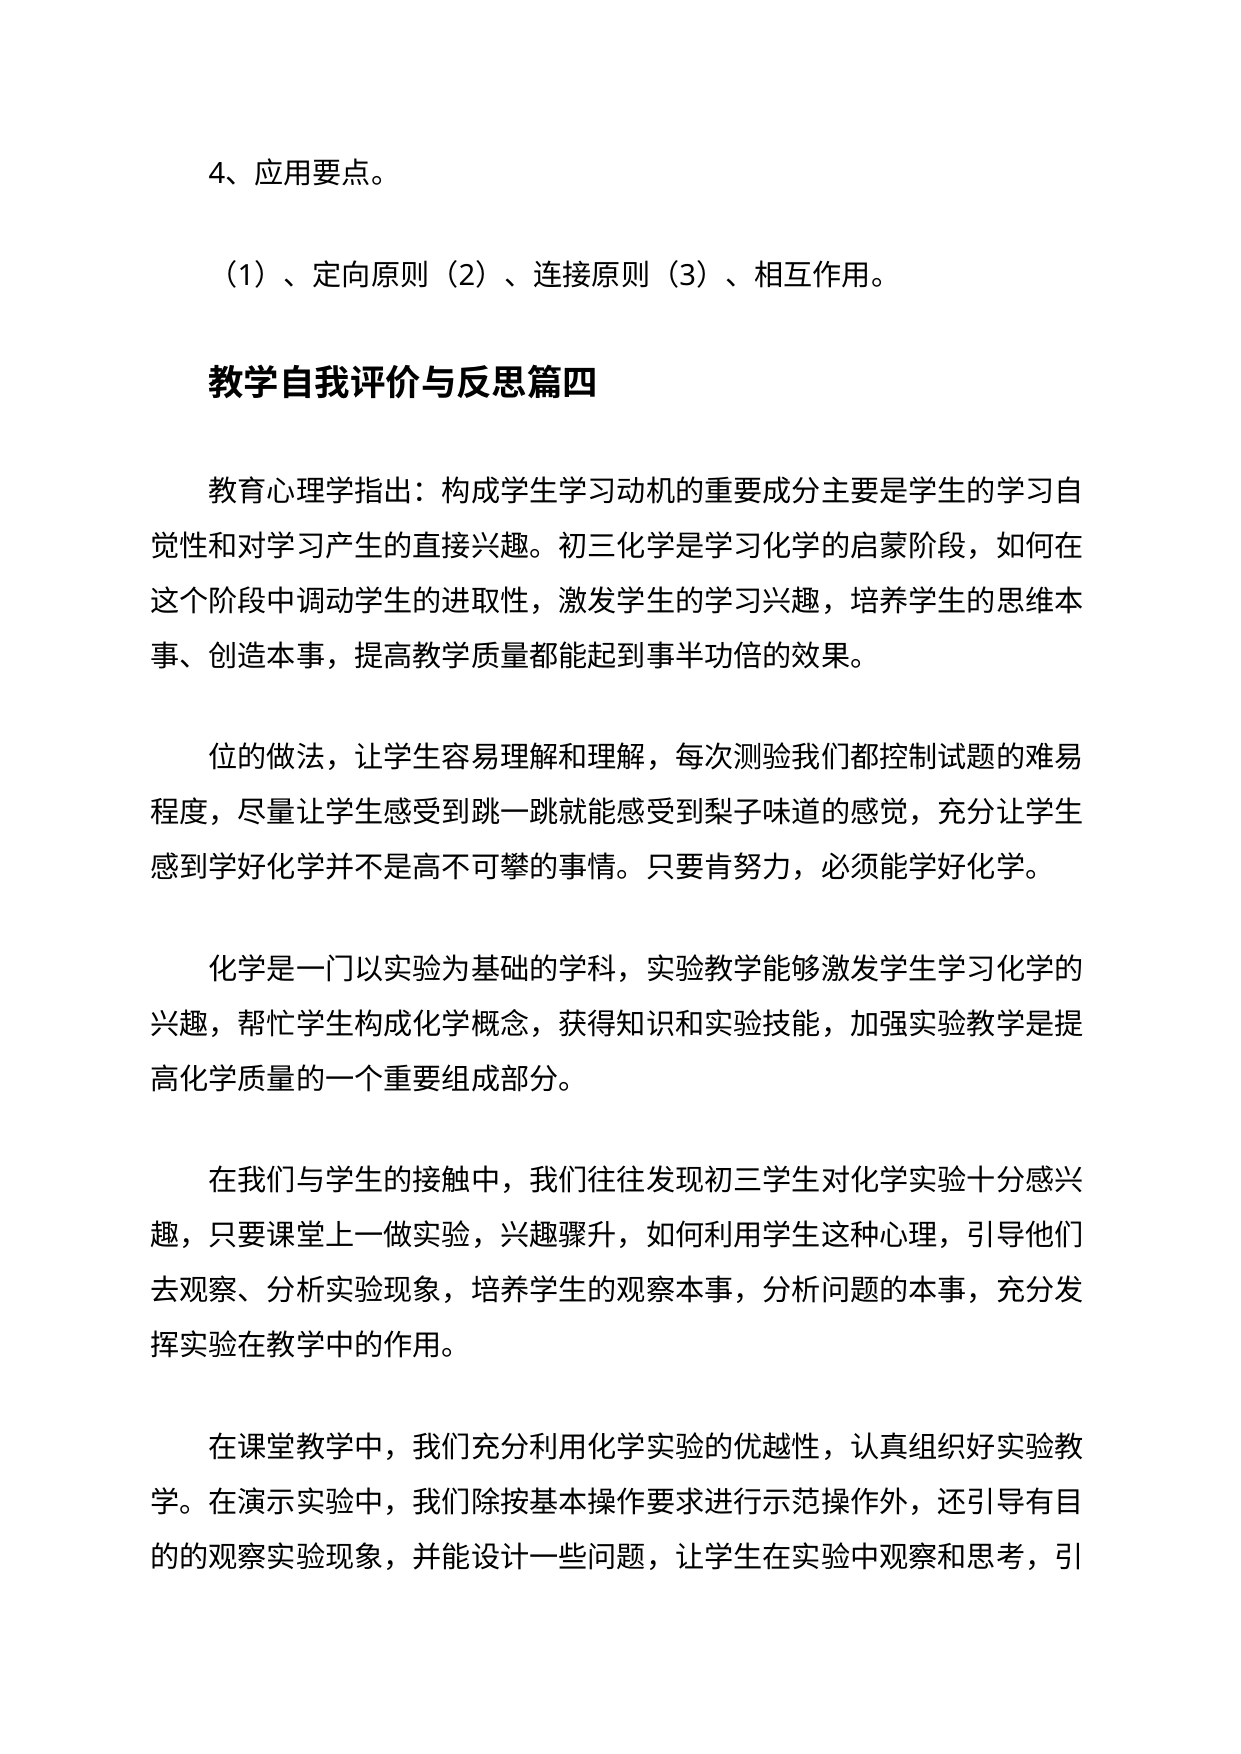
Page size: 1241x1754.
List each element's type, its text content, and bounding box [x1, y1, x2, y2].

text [150, 1423, 1090, 1576]
text 4、应用要点。 [150, 150, 1090, 192]
text 在我们与学生的接触中，我们往往发现初三学生对化学实验十分感兴趣，只要课堂上一做实验，兴趣骤升，如何利用学生这种心理，引导他们去观察、分析实验现象，培养学生的观察本事，分析问题的本事，充分发挥实验在教学中的作用。 [150, 1157, 1090, 1364]
text 化学是一门以实验为基础的学科，实验教学能够激发学生学习化学的兴趣，帮忙学生构成化学概念，获得知识和实验技能，加强实验教学是提高化学质量的一个重要组成部分。 [150, 945, 1090, 1097]
text 位的做法，让学生容易理解和理解，每次测验我们都控制试题的难易程度，尽量让学生感受到跳一跳就能感受到梨子味道的感觉，充分让学生感到学好化学并不是高不可攀的事情。只要肯努力，必须能学好化学。 [150, 734, 1090, 886]
text 教学自我评价与反思篇四 [150, 354, 1090, 405]
text （1）、定向原则（2）、连接原则（3）、相互作用。 [150, 252, 1090, 294]
text 教育心理学指出：构成学生学习动机的重要成分主要是学生的学习自觉性和对学习产生的直接兴趣。初三化学是学习化学的启蒙阶段，如何在这个阶段中调动学生的进取性，激发学生的学习兴趣，培养学生的思维本事、创造本事，提高教学质量都能起到事半功倍的效果。 [150, 467, 1090, 674]
